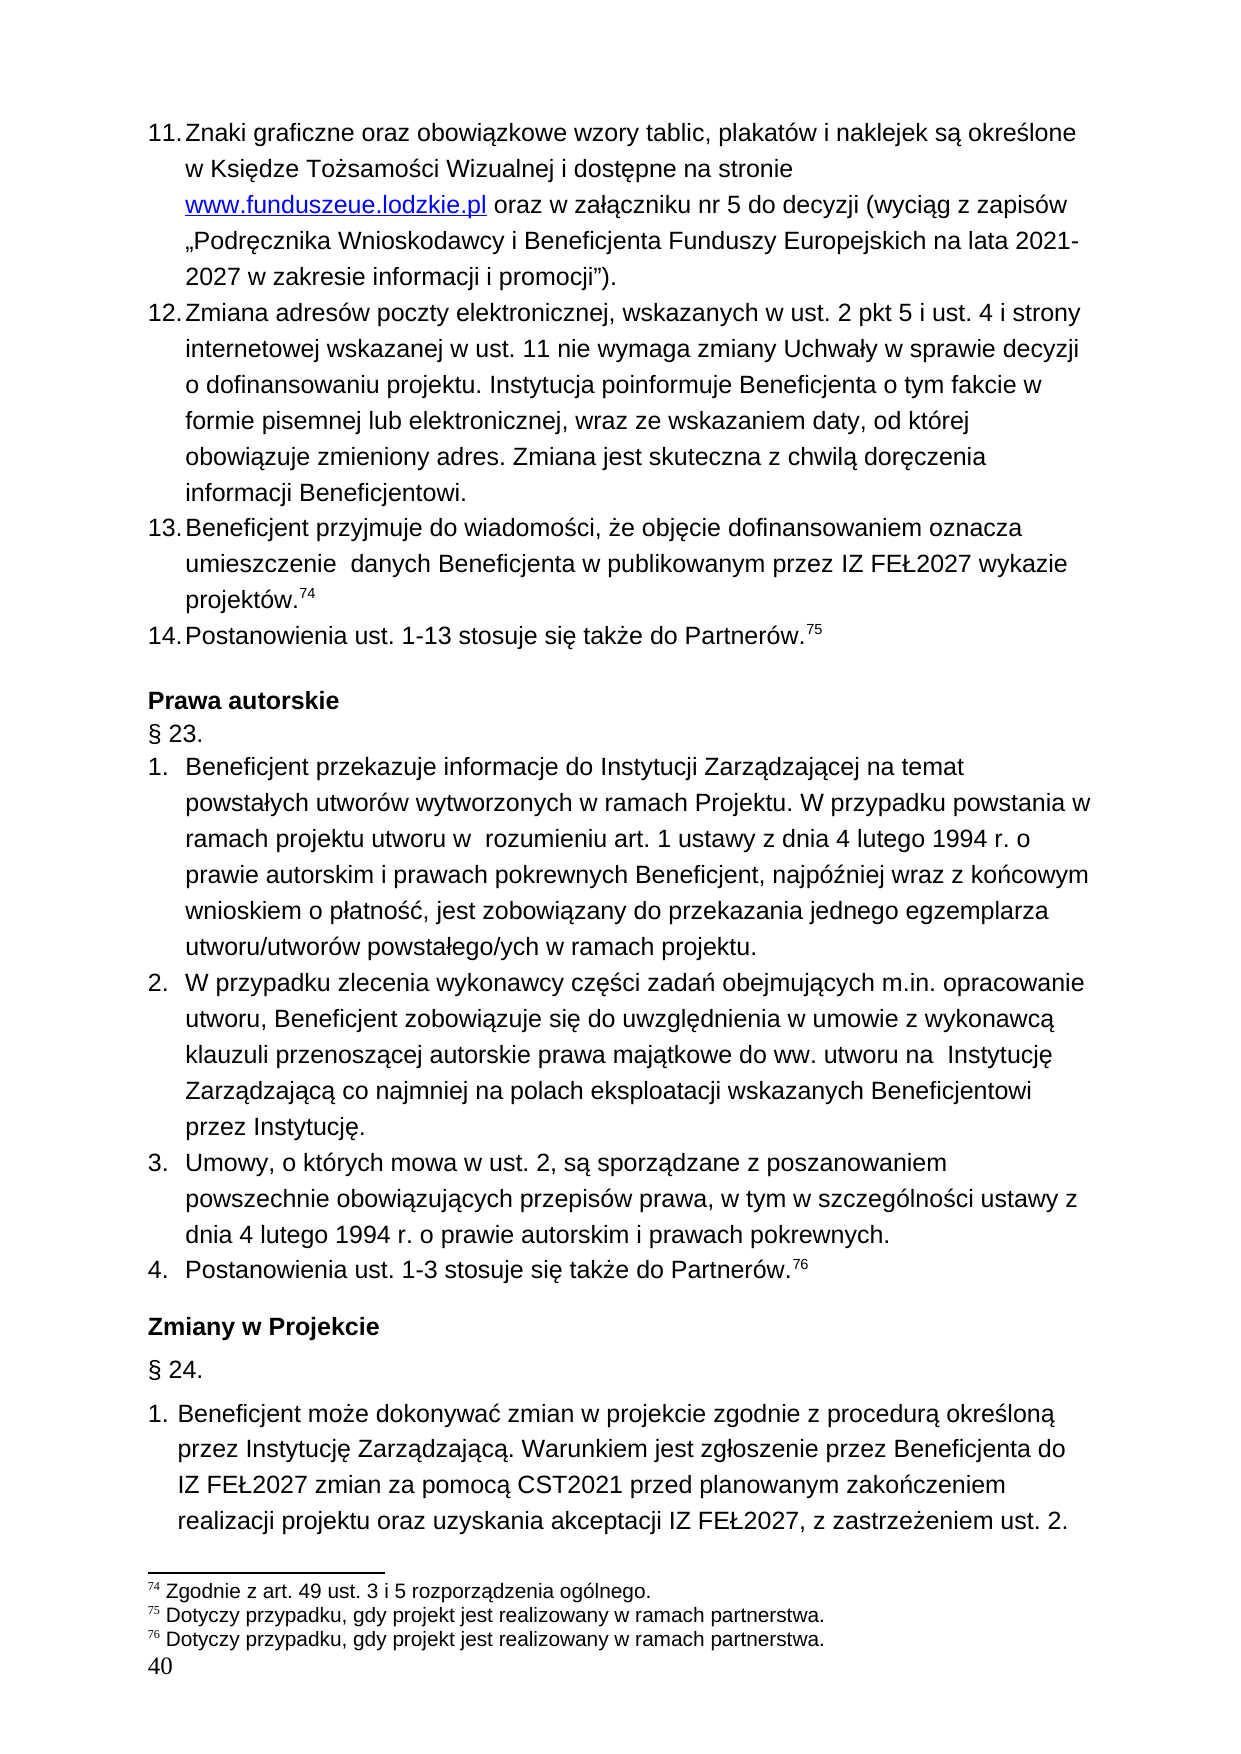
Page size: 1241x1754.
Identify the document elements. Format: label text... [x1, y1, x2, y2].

list Postanowienia ust. 1-13 stosuje się także do Partnerów. [148, 621, 1092, 650]
list W przypadku zlecenia wykonawcy części zadań obejmujących m.in. opracowanie utworu, Beneficjent zobowiązuje się do uwzględnienia w umowie z wykonawcą klauzuli przenoszącej autorskie prawa majątkowe do ww. utworu na Instytucję Zarządzającą co najmniej na polach eksploatacji wskazanych Beneficjentowi przez Instytucję. [148, 968, 1092, 1141]
subtitle Prawa autorskie [148, 686, 1092, 715]
list Beneficjent przekazuje informacje do Instytucji Zarządzającej na temat powstałych utworów wytworzonych w ramach Projektu. W przypadku powstania w ramach projektu utworu w rozumieniu art. 1 ustawy z dnia 4 lutego 1994 r. o prawie autorskim i prawach pokrewnych Beneficjent, najpóźniej wraz z końcowym wnioskiem o płatność, jest zobowiązany do przekazania jednego egzemplarza utworu/utworów powstałego/ych w ramach projektu. [148, 752, 1092, 961]
text § 24. [148, 1355, 1092, 1384]
list Beneficjent przyjmuje do wiadomości, że objęcie dofinansowaniem oznacza umieszczenie danych Beneficjenta w publikowanym przez IZ FEŁ2027 wykazie projektów. [148, 513, 1092, 614]
list Zmiana adresów poczty elektronicznej, wskazanych w ust. 2 pkt 5 i ust. 4 i strony internetowej wskazanej w ust. 11 nie wymaga zmiany Uchwały w sprawie decyzji o dofinansowaniu projektu. Instytucja poinformuje Beneficjenta o tym fakcie w formie pisemnej lub elektronicznej, wraz ze wskazaniem daty, od której obowiązuje zmieniony adres. Zmiana jest skuteczna z chwilą doręczenia informacji Beneficjentowi. [148, 298, 1092, 506]
list Postanowienia ust. 1-3 stosuje się także do Partnerów. [148, 1256, 1092, 1284]
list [148, 1398, 1092, 1535]
text § 23. [148, 719, 1092, 748]
text Zmiany w Projekcie [148, 1312, 1092, 1341]
list Umowy, o których mowa w ust. 2, są sporządzane z poszanowaniem powszechnie obowiązujących przepisów prawa, w tym w szczególności ustawy z dnia 4 lutego 1994 r. o prawie autorskim i prawach pokrewnych. [148, 1148, 1092, 1248]
list Znaki graficzne oraz obowiązkowe wzory tablic, plakatów i naklejek są określone w Księdze Tożsamości Wizualnej i dostępne na stronie www.funduszeue.lodzkie.pl oraz w załączniku nr 5 do decyzji (wyciąg z zapisów „Podręcznika Wnioskodawcy i Beneficjenta Funduszy Europejskich na lata 2021-2027 w zakresie informacji i promocji”). [148, 118, 1092, 291]
